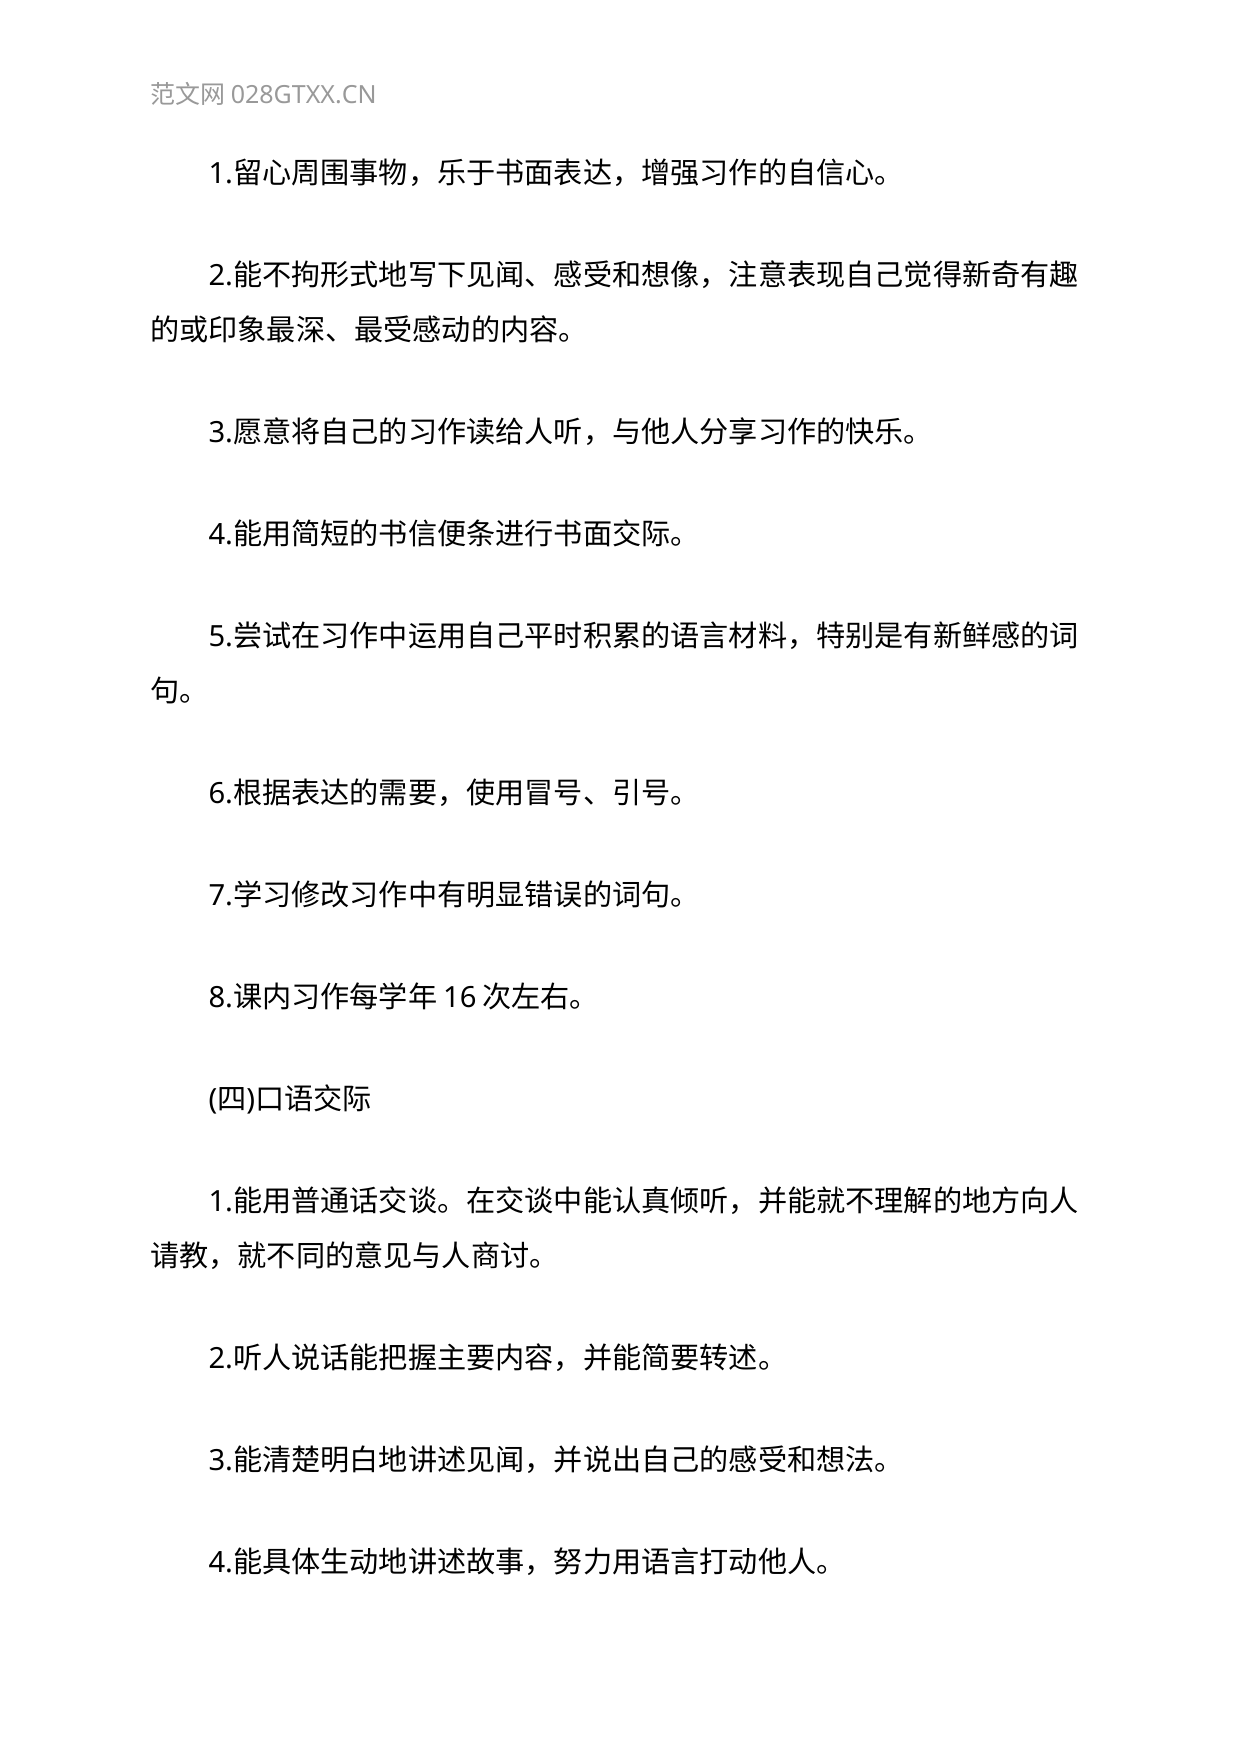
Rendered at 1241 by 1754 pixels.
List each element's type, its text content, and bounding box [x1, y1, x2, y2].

text 2.听人说话能把握主要内容，并能简要转述。 [150, 1334, 1090, 1377]
text 6.根据表达的需要，使用冒号、引号。 [150, 769, 1090, 812]
text 1.留心周围事物，乐于书面表达，增强习作的自信心。 [150, 150, 1090, 192]
text 8.课内习作每学年16次左右。 [150, 973, 1090, 1016]
text 4.能具体生动地讲述故事，努力用语言打动他人。 [150, 1538, 1090, 1581]
text 7.学习修改习作中有明显错误的词句。 [150, 871, 1090, 914]
text 5.尝试在习作中运用自己平时积累的语言材料，特别是有新鲜感的词句。 [150, 613, 1090, 710]
text 4.能用简短的书信便条进行书面交际。 [150, 511, 1090, 553]
text 3.愿意将自己的习作读给人听，与他人分享习作的快乐。 [150, 409, 1090, 451]
text 1.能用普通话交谈。在交谈中能认真倾听，并能就不理解的地方向人请教，就不同的意见与人商讨。 [150, 1177, 1090, 1275]
text (四)口语交际 [150, 1075, 1090, 1118]
text 3.能清楚明白地讲述见闻，并说出自己的感受和想法。 [150, 1436, 1090, 1478]
text 2.能不拘形式地写下见闻、感受和想像，注意表现自己觉得新奇有趣的或印象最深、最受感动的内容。 [150, 252, 1090, 349]
